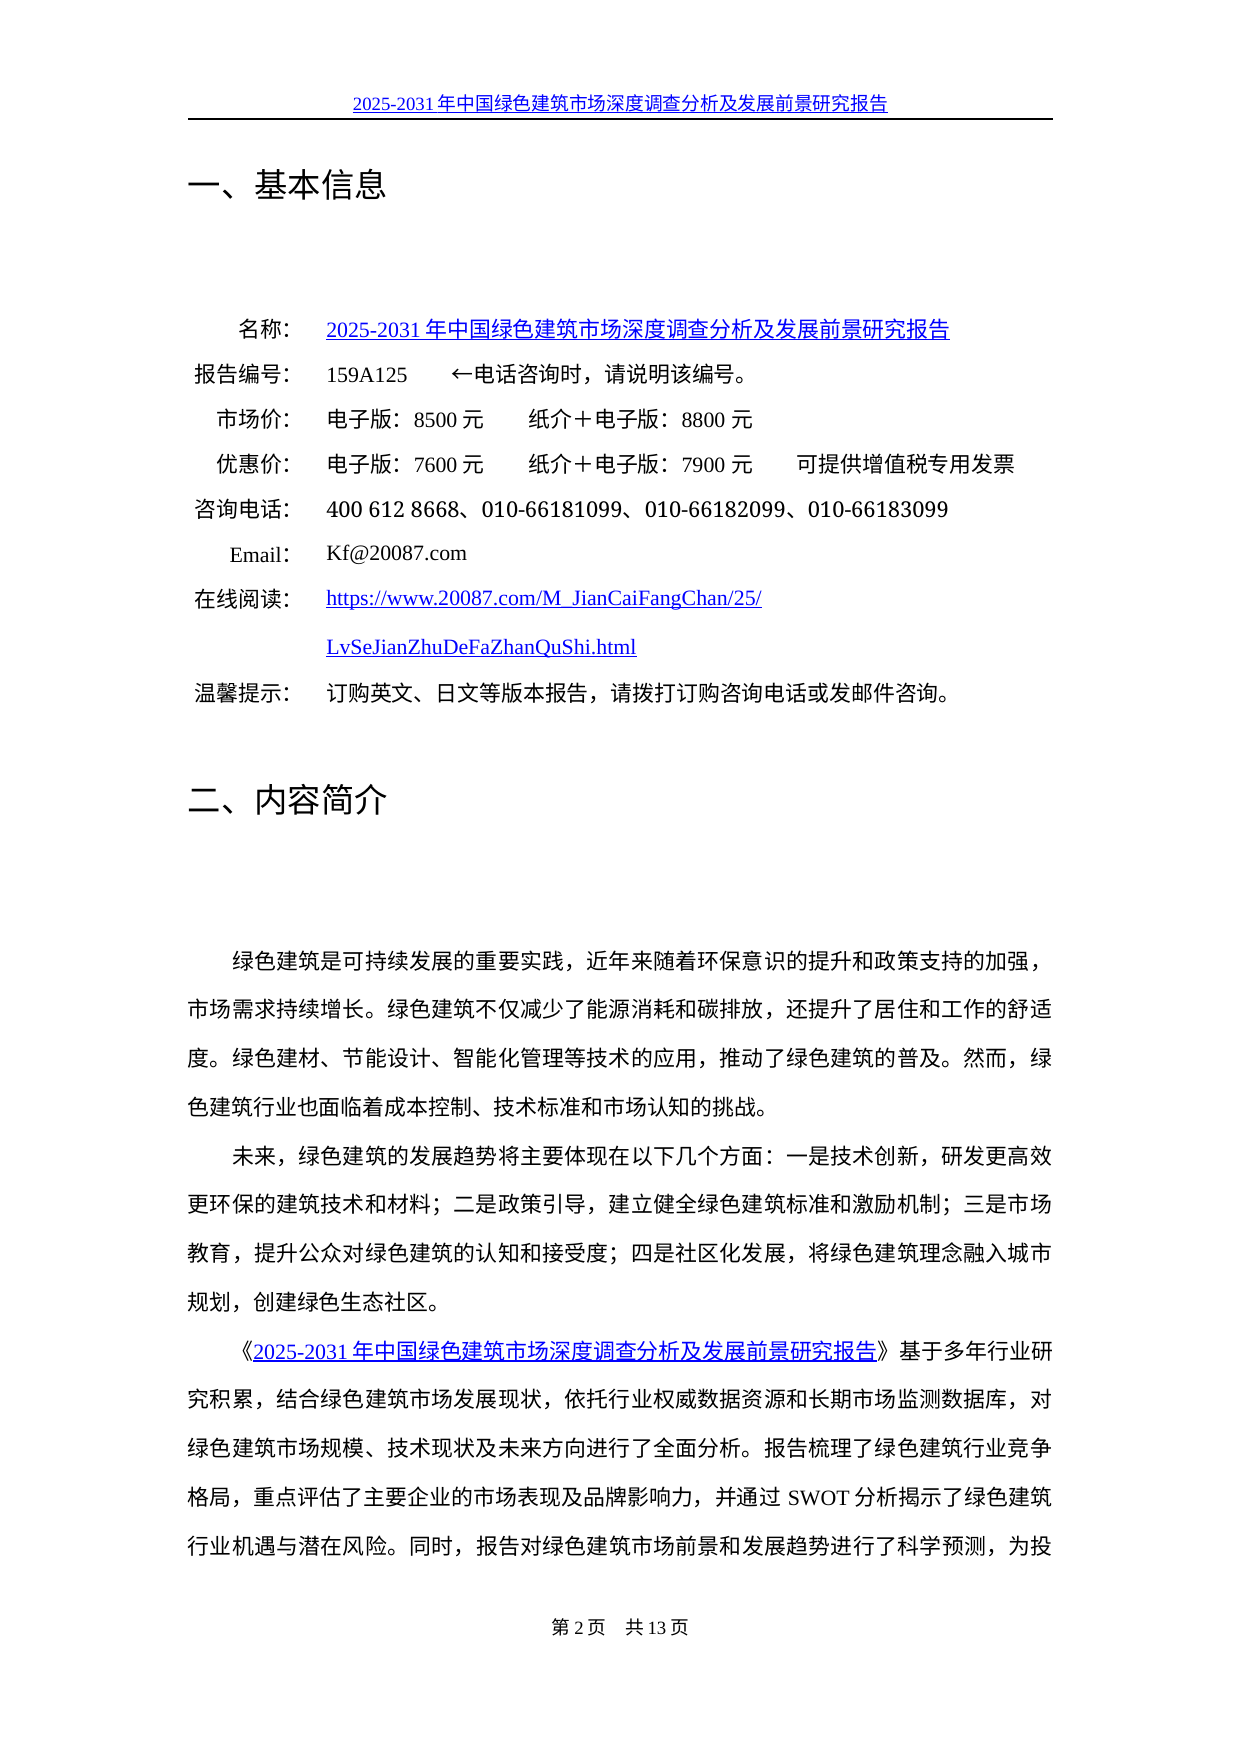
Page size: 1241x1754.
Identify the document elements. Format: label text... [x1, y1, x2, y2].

table_cell 温馨提示： [167, 675, 315, 720]
table_cell Email： [167, 537, 315, 582]
table_cell 电子版：7600 元 纸介＋电子版：7900 元 可提供增值税专用发票 [315, 447, 1073, 492]
table_cell 159A125 ←电话咨询时，请说明该编号。 [315, 357, 1073, 402]
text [187, 943, 1053, 1561]
table_cell Kf@20087.com [315, 537, 1073, 582]
table_cell 电子版：8500 元 纸介＋电子版：8800 元 [315, 402, 1073, 447]
table_cell 在线阅读： [167, 582, 315, 675]
title 一、基本信息 [187, 150, 1053, 215]
table_header 名称： [167, 312, 315, 357]
title 二、内容简介 [187, 766, 1053, 831]
table_cell 优惠价： [167, 447, 315, 492]
table_cell 400 612 8668、010-66181099、010-66182099、010-66183099 [315, 492, 1073, 537]
table_cell [315, 582, 1073, 675]
table_cell 咨询电话： [167, 492, 315, 537]
table_header 2025-2031年中国绿色建筑市场深度调查分析及发展前景研究报告 [315, 312, 1073, 357]
table_cell 市场价： [167, 402, 315, 447]
table_cell 订购英文、日文等版本报告，请拨打订购咨询电话或发邮件咨询。 [315, 675, 1073, 720]
table_cell 报告编号： [167, 357, 315, 402]
